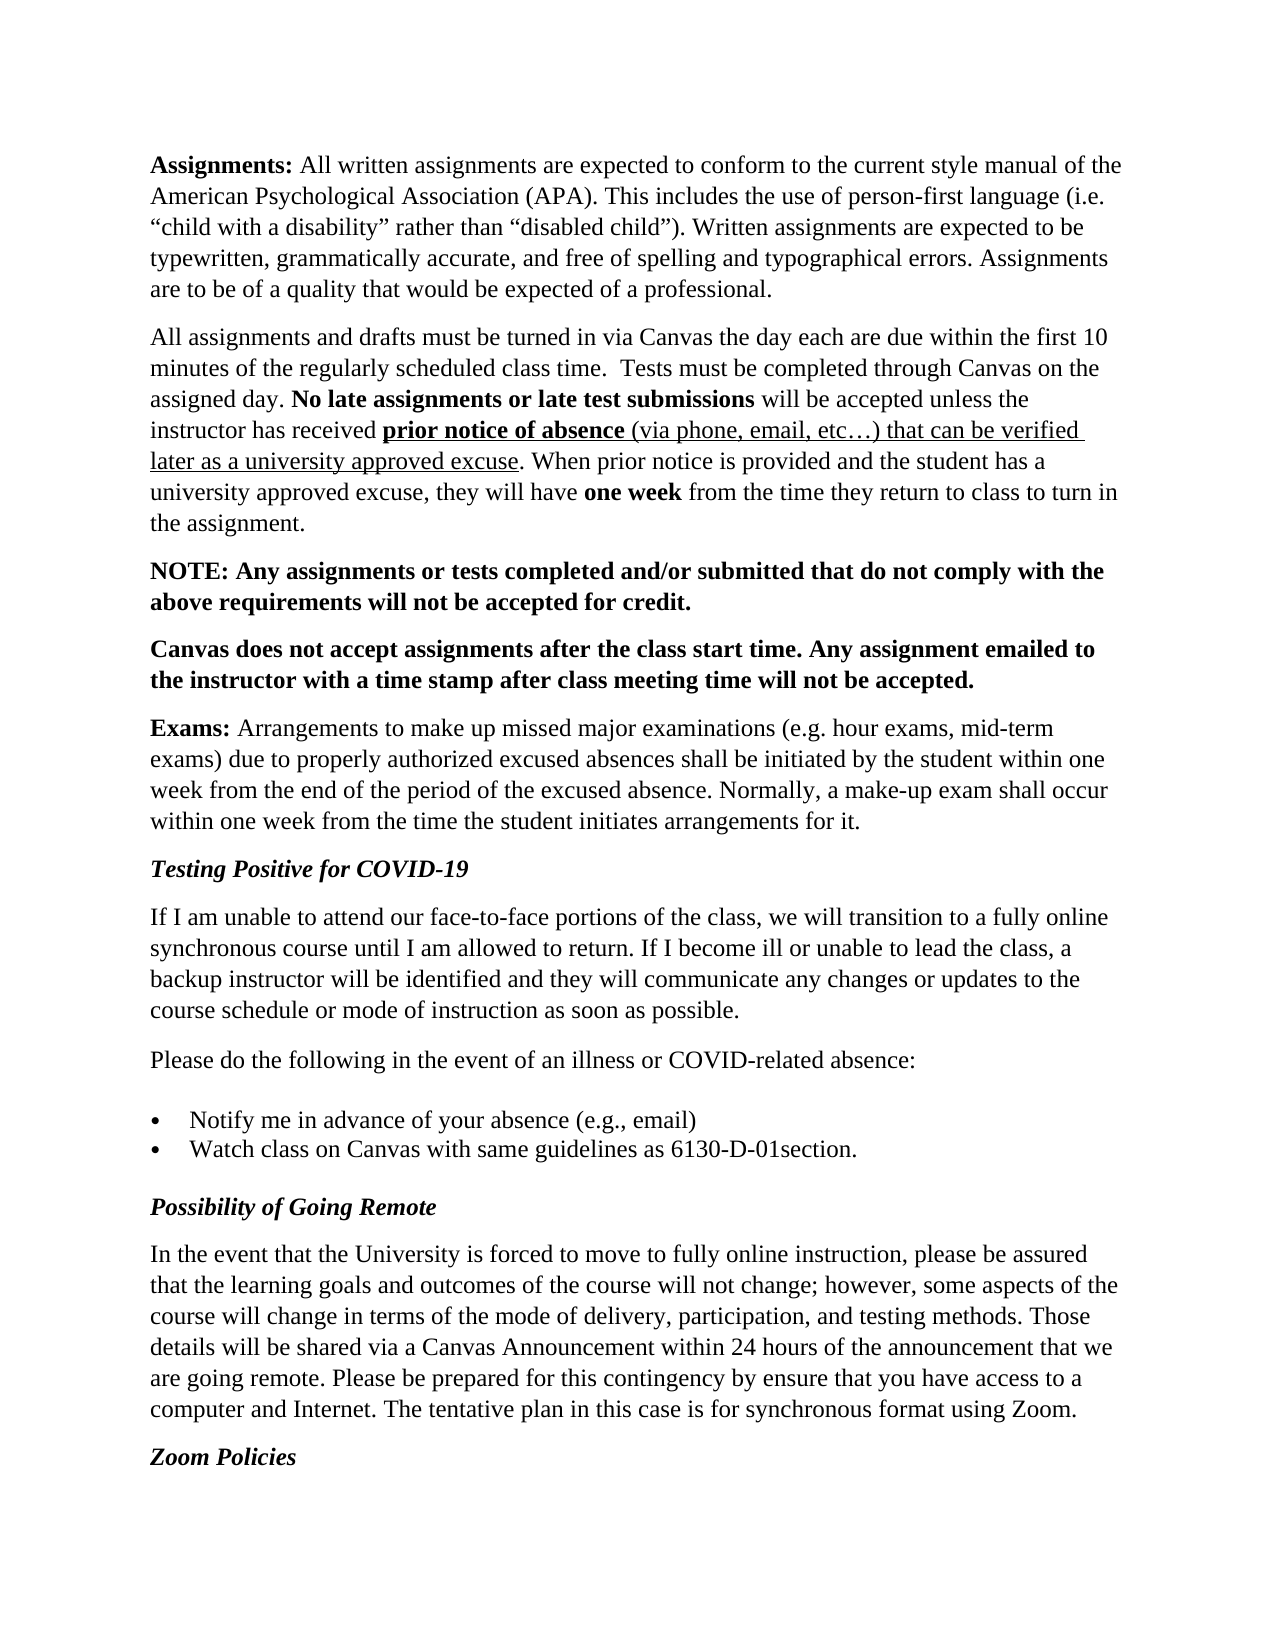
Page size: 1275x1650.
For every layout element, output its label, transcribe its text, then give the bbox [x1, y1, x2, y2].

list In the event that the University is forced to move to fully online instruction, please be assured that the learning goals and outcomes of the course will not change; however, some aspects of the course will change in terms of the mode of delivery, participation, and testing methods. Those details will be shared via a Canvas Announcement within 24 hours of the announcement that we are going remote. Please be prepared for this contingency by ensure that you have access to a computer and Internet. The tentative plan in this case is for synchronous format using Zoom. [150, 1239, 1125, 1423]
list All assignments and drafts must be turned in via Canvas the day each are due within the first 10 minutes of the regularly scheduled class time. Tests must be completed through Canvas on the assigned day. No late assignments or late test submissions will be accepted unless the instructor has received prior notice of absence (via phone, email, etc…) that can be verified later as a university approved excuse. When prior notice is provided and the student has a university approved excuse, they will have one week from the time they return to class to turn in the assignment. [150, 322, 1125, 537]
text If I am unable to attend our face-to-face portions of the class, we will transition to a fully online synchronous course until I am allowed to return. If I become ill or unable to lead the class, a backup instructor will be identified and they will communicate any changes or updates to the course schedule or mode of instruction as soon as possible. [150, 902, 1125, 1024]
list Zoom Policies [150, 1442, 1125, 1471]
list Notify me in advance of your absence (e.g., email) [152, 1105, 1125, 1134]
list Watch class on Canvas with same guidelines as 6130-D-01section. [152, 1134, 1125, 1162]
text Testing Positive for COVID-19 [150, 854, 1125, 883]
list Assignments: All written assignments are expected to conform to the current style manual of the American Psychological Association (APA). This includes the use of person-first language (i.e. “child with a disability” rather than “disabled child”). Written assignments are expected to be typewritten, grammatically accurate, and free of spelling and typographical errors. Assignments are to be of a quality that would be expected of a professional. [150, 150, 1125, 303]
text Please do the following in the event of an illness or COVID-related absence: [150, 1045, 1125, 1073]
list Exams: Arrangements to make up missed major examinations (e.g. hour exams, mid-term exams) due to properly authorized excused absences shall be initiated by the student within one week from the end of the period of the excused absence. Normally, a make-up exam shall occur within one week from the time the student initiates arrangements for it. [150, 713, 1125, 835]
list NOTE: Any assignments or tests completed and/or submitted that do not comply with the above requirements will not be accepted for credit. [150, 556, 1125, 616]
list Possibility of Going Remote [150, 1192, 1125, 1220]
list Canvas does not accept assignments after the class start time. Any assignment emailed to the instructor with a time stamp after class meeting time will not be accepted. [150, 634, 1125, 694]
